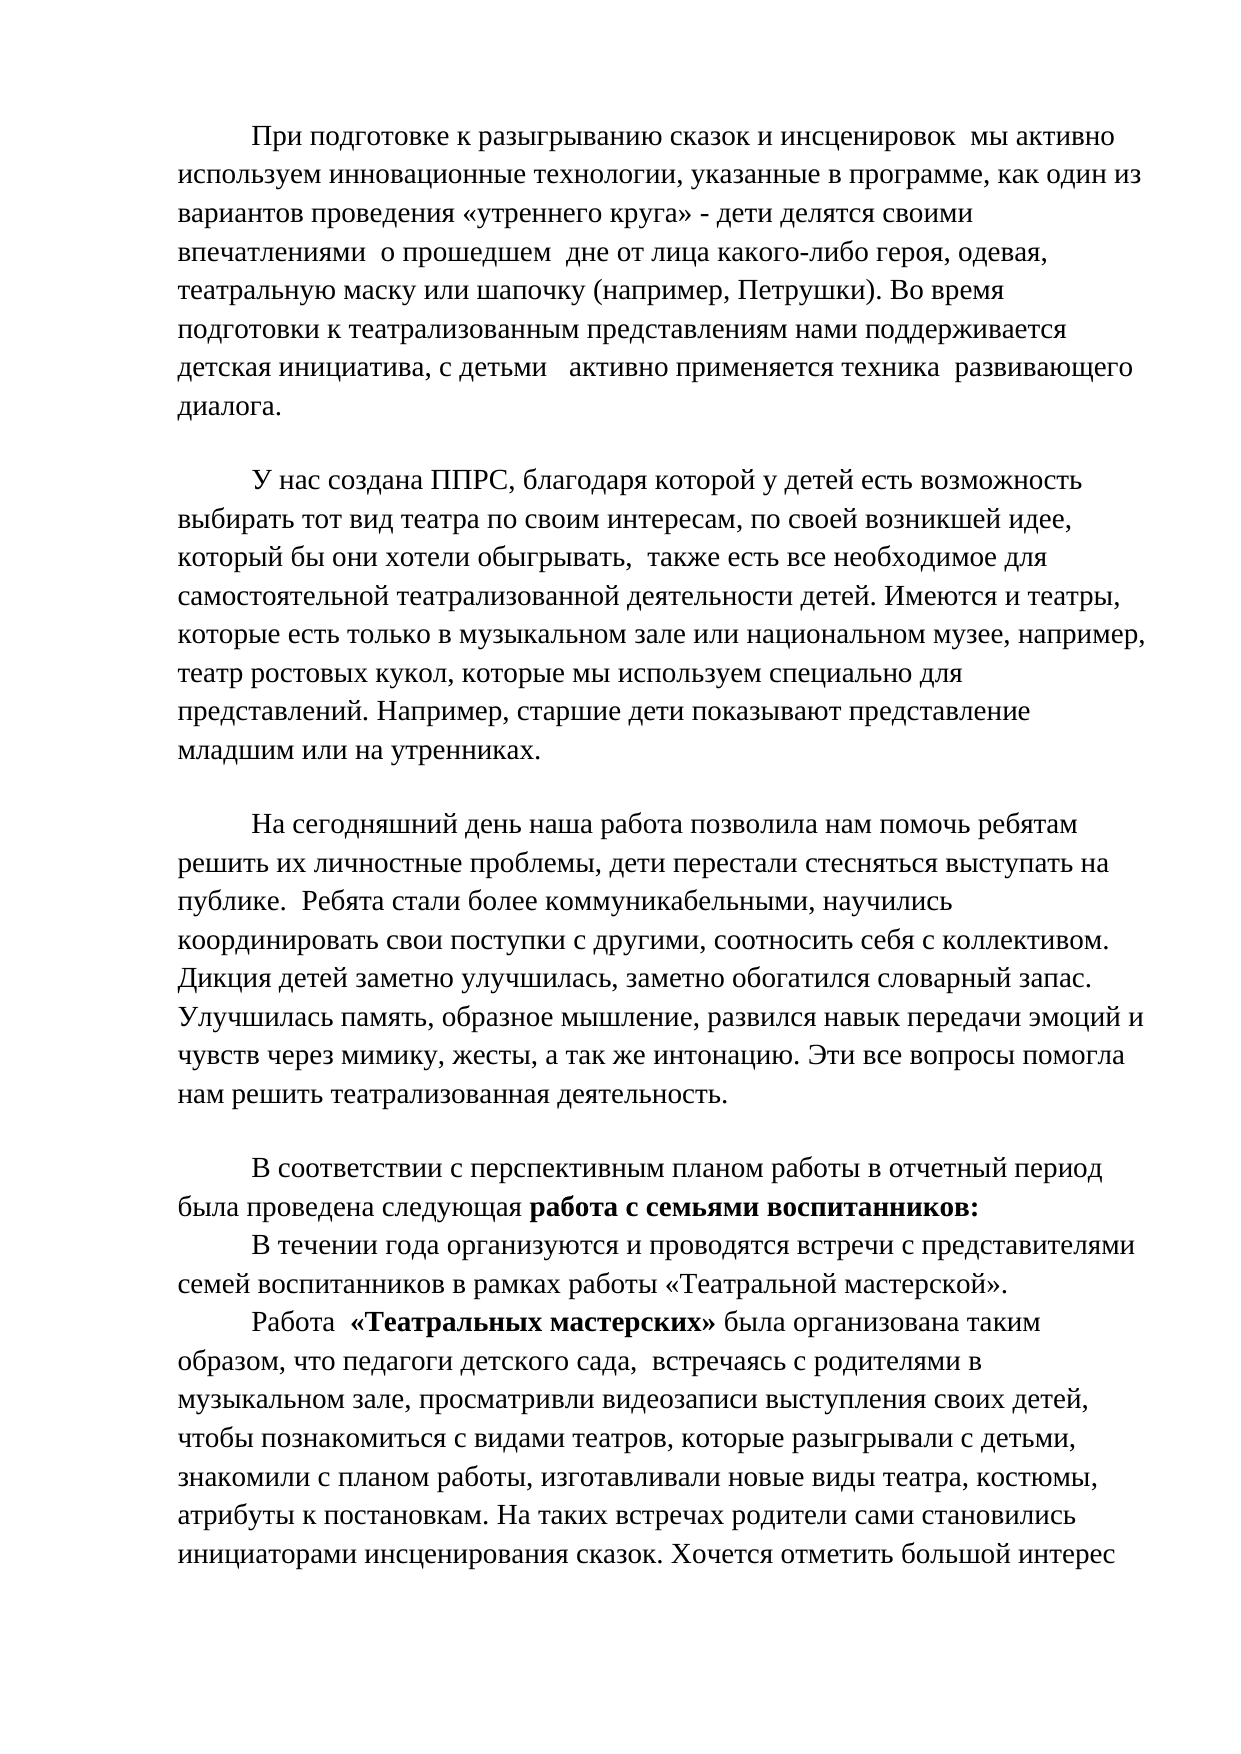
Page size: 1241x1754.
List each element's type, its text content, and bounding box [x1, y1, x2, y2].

text В течении года организуются и проводятся встречи с представителями семей воспитанников в рамках работы «Театральной мастерской». [177, 1227, 1152, 1299]
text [177, 1304, 1152, 1569]
text На сегодняшний день наша работа позволила нам помочь ребятам решить их личностные проблемы, дети перестали стесняться выступать на публике. Ребята стали более коммуникабельными, научились координировать свои поступки с другими, соотносить себя с коллективом. Дикция детей заметно улучшилась, заметно обогатился словарный запас. Улучшилась память, образное мышление, развился навык передачи эмоций и чувств через мимику, жесты, а так же интонацию. Эти все вопросы помогла нам решить театрализованная деятельность. [177, 806, 1152, 1109]
text У нас создана ППРС, благодаря которой у детей есть возможность выбирать тот вид театра по своим интересам, по своей возникшей идее, который бы они хотели обыгрывать, также есть все необходимое для самостоятельной театрализованной деятельности детей. Имеются и театры, которые есть только в музыкальном зале или национальном музее, например, театр ростовых кукол, которые мы используем специально для представлений. Например, старшие дети показывают представление младшим или на утренниках. [177, 462, 1152, 766]
text При подготовке к разыгрыванию сказок и инсценировок мы активно используем инновационные технологии, указанные в программе, как один из вариантов проведения «утреннего круга» - дети делятся своими впечатлениями о прошедшем дне от лица какого-либо героя, одевая, театральную маску или шапочку (например, Петрушки). Во время подготовки к театрализованным представлениям нами поддерживается детская инициатива, с детьми активно применяется техника развивающего диалога. [177, 118, 1152, 421]
text В соответствии с перспективным планом работы в отчетный период была проведена следующая работа с семьями воспитанников: [177, 1150, 1152, 1222]
